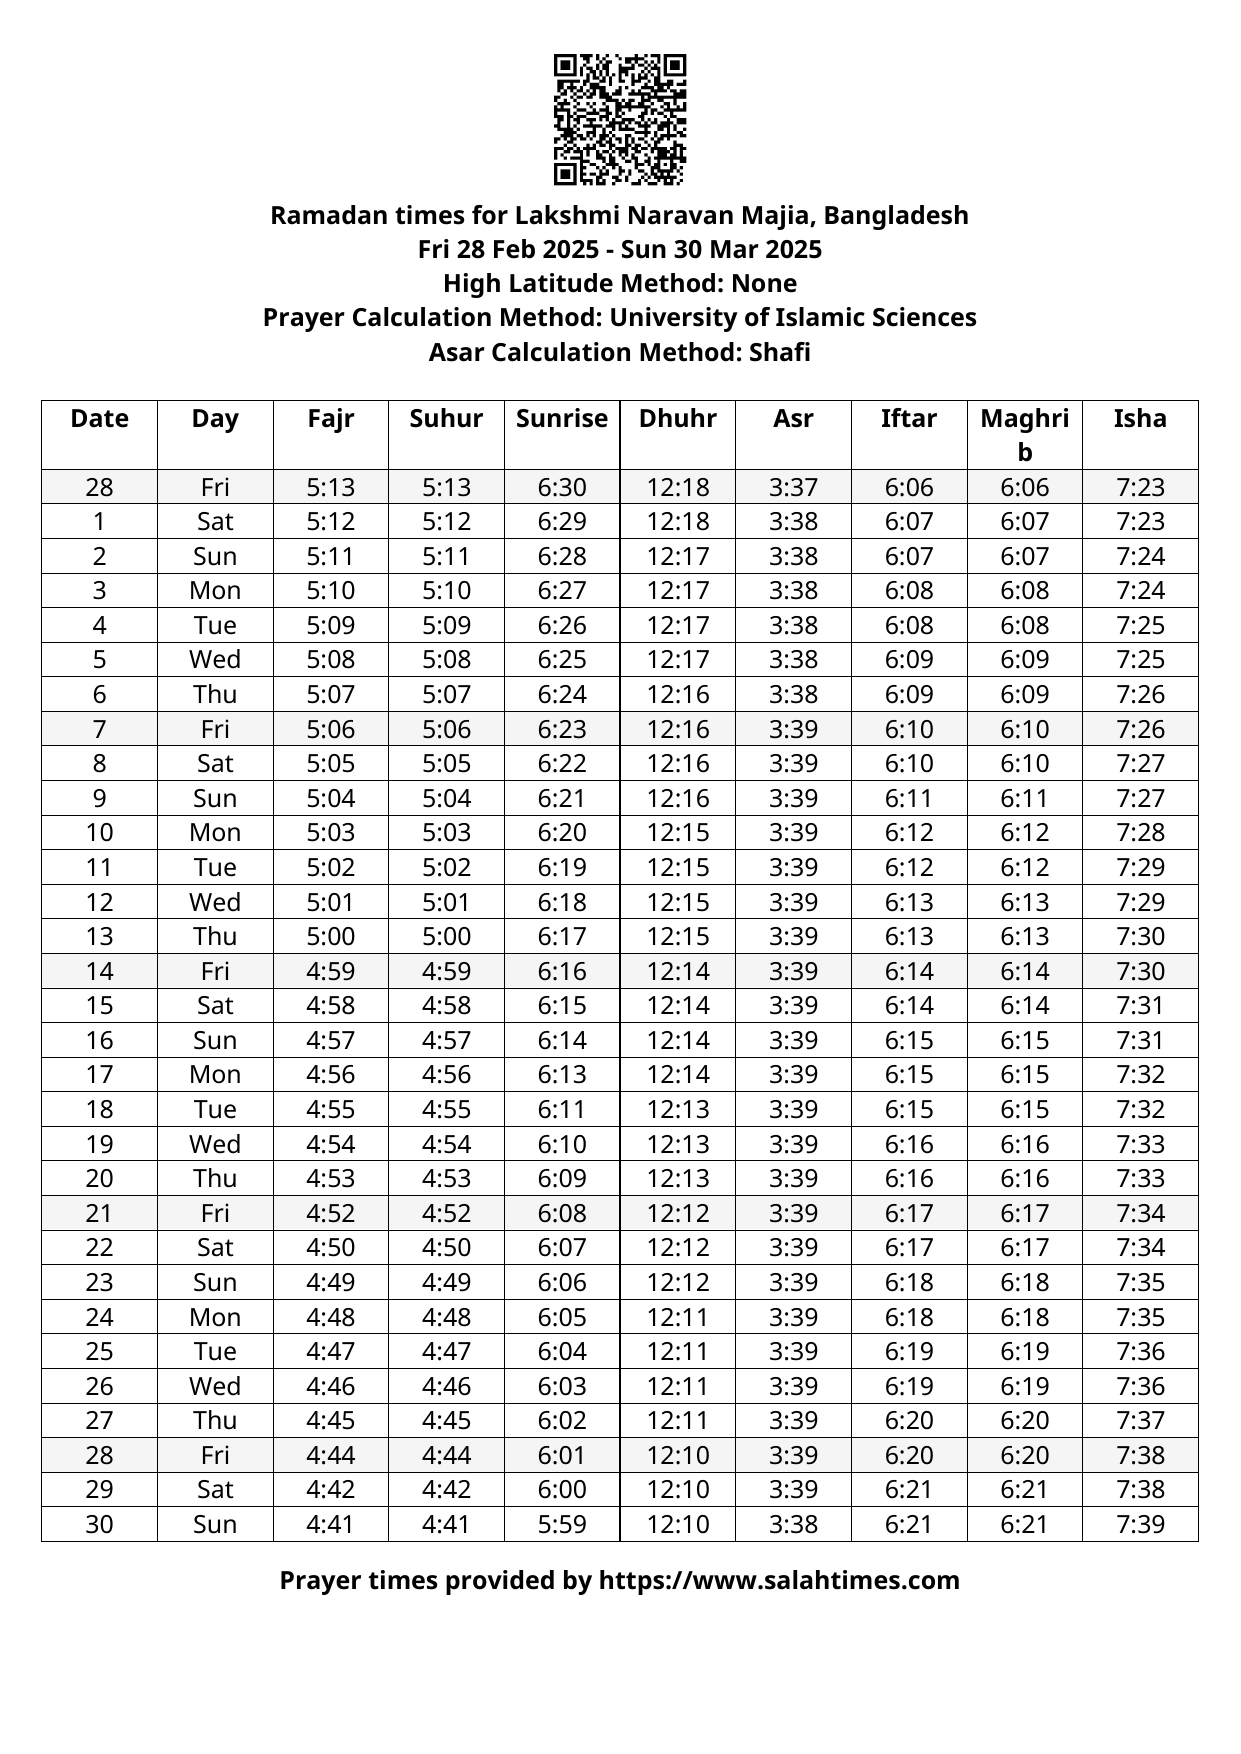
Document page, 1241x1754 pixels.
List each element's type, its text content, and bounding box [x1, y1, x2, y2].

table_cell 5:12 [274, 504, 388, 538]
table_header Date [42, 401, 157, 469]
table_cell 3:39 [736, 954, 851, 987]
table_cell 3:39 [736, 781, 851, 814]
table_cell Sun [158, 1265, 273, 1299]
table_cell 6:20 [852, 1438, 967, 1472]
table_header Day [158, 401, 273, 469]
table_cell 3:39 [736, 1265, 851, 1299]
table_cell 5:10 [389, 574, 504, 607]
table_cell Sat [158, 989, 273, 1022]
table_cell 7:27 [1083, 746, 1198, 780]
table_cell 4:47 [274, 1334, 388, 1368]
table_cell 14 [42, 954, 157, 987]
table_cell 6:21 [852, 1507, 967, 1541]
table_cell 6:21 [852, 1473, 967, 1506]
table_cell 3:39 [736, 746, 851, 780]
table_cell Fri [158, 1196, 273, 1229]
table_cell 6:14 [505, 1023, 619, 1057]
table_cell 5:06 [389, 712, 504, 745]
table_cell 6:09 [852, 677, 967, 711]
table_cell Thu [158, 677, 273, 711]
table_cell 22 [42, 1231, 157, 1264]
table_cell 7:34 [1083, 1196, 1198, 1229]
table_cell 4:42 [274, 1473, 388, 1506]
table_cell 4:56 [389, 1058, 504, 1091]
table_cell 4:49 [389, 1265, 504, 1299]
table_cell 4:46 [274, 1369, 388, 1402]
table_cell 12:14 [621, 989, 735, 1022]
table_cell 5:08 [389, 643, 504, 676]
table_cell 6:07 [505, 1231, 619, 1264]
table_cell 3:38 [736, 677, 851, 711]
table_cell 3:39 [736, 816, 851, 849]
table_cell 6:18 [852, 1300, 967, 1333]
table_cell 3:39 [736, 1231, 851, 1264]
table_cell 3:39 [736, 1092, 851, 1126]
table_cell 5:05 [389, 746, 504, 780]
table_cell 12:15 [621, 919, 735, 953]
table_cell 12:12 [621, 1231, 735, 1264]
table_cell 16 [42, 1023, 157, 1057]
table_cell 6:20 [505, 816, 619, 849]
table_cell 6:11 [505, 1092, 619, 1126]
table_cell 4:53 [389, 1161, 504, 1195]
table_cell 6:05 [505, 1300, 619, 1333]
table_cell 6:06 [505, 1265, 619, 1299]
table_cell 5:07 [389, 677, 504, 711]
table_cell 4:42 [389, 1473, 504, 1506]
table_header Dhuhr [621, 401, 735, 469]
table_cell 7:27 [1083, 781, 1198, 814]
table_cell 6:17 [968, 1231, 1082, 1264]
table_cell 6:14 [852, 989, 967, 1022]
table_cell 12:10 [621, 1507, 735, 1541]
table_cell 6:18 [505, 885, 619, 918]
table_cell Tue [158, 608, 273, 642]
table_header Suhur [389, 401, 504, 469]
table_cell 17 [42, 1058, 157, 1091]
table_cell 6:10 [505, 1127, 619, 1160]
table_cell 4:48 [389, 1300, 504, 1333]
table_cell 12:11 [621, 1404, 735, 1437]
table_cell Tue [158, 850, 273, 884]
table_cell 5:07 [274, 677, 388, 711]
text Prayer Calculation Method: University of Islamic Sciences [42, 300, 1198, 334]
table_cell Fri [158, 712, 273, 745]
table_cell 3:38 [736, 574, 851, 607]
table_cell 7:23 [1083, 504, 1198, 538]
table_cell 6:17 [852, 1196, 967, 1229]
table_cell 6:19 [968, 1369, 1082, 1402]
table_cell 12:16 [621, 712, 735, 745]
table_cell 12 [42, 885, 157, 918]
table_cell 6:19 [505, 850, 619, 884]
table_cell 12:17 [621, 643, 735, 676]
table_cell 5:13 [274, 470, 388, 503]
table_cell 5:06 [274, 712, 388, 745]
table_cell 4:44 [389, 1438, 504, 1472]
table_cell Wed [158, 885, 273, 918]
table_cell 12:12 [621, 1265, 735, 1299]
table_cell 7:35 [1083, 1300, 1198, 1333]
text Fri 28 Feb 2025 - Sun 30 Mar 2025 [42, 232, 1198, 266]
table_cell 4:59 [274, 954, 388, 987]
table_cell 3:39 [736, 1473, 851, 1506]
table_cell 12:13 [621, 1127, 735, 1160]
table_cell 6:06 [968, 470, 1082, 503]
table_cell 6:15 [968, 1092, 1082, 1126]
table_cell 4:46 [389, 1369, 504, 1402]
table_cell 6:28 [505, 539, 619, 572]
table_cell 7:32 [1083, 1092, 1198, 1126]
table_cell 6:15 [852, 1058, 967, 1091]
table_cell 24 [42, 1300, 157, 1333]
table_cell Tue [158, 1334, 273, 1368]
table_cell 6:14 [968, 989, 1082, 1022]
table_cell 13 [42, 919, 157, 953]
table_cell 7:30 [1083, 919, 1198, 953]
table_cell 5:10 [274, 574, 388, 607]
table_cell 7:31 [1083, 1023, 1198, 1057]
table_cell Thu [158, 1161, 273, 1195]
table_cell 6:09 [968, 677, 1082, 711]
table_cell 4:44 [274, 1438, 388, 1472]
table_cell 6:21 [505, 781, 619, 814]
table_cell 12:11 [621, 1369, 735, 1402]
table_cell 6:12 [968, 816, 1082, 849]
table_cell 6:18 [968, 1265, 1082, 1299]
table_cell Wed [158, 1127, 273, 1160]
table_cell 6:08 [968, 574, 1082, 607]
table_cell Sun [158, 781, 273, 814]
table_cell 6:12 [852, 850, 967, 884]
table_cell 25 [42, 1334, 157, 1368]
table_cell 5:00 [389, 919, 504, 953]
table_cell 7:26 [1083, 712, 1198, 745]
table_cell Sat [158, 1473, 273, 1506]
table_cell 9 [42, 781, 157, 814]
text Ramadan times for Lakshmi Naravan Majia, Bangladesh [42, 198, 1198, 232]
table_cell 4:58 [389, 989, 504, 1022]
table_cell 6:02 [505, 1404, 619, 1437]
table_cell 3:37 [736, 470, 851, 503]
table_cell 3:38 [736, 608, 851, 642]
table_cell 3:39 [736, 1369, 851, 1402]
table_header Asr [736, 401, 851, 469]
table_cell 7:29 [1083, 885, 1198, 918]
table_cell 6:07 [968, 539, 1082, 572]
table_cell 7:28 [1083, 816, 1198, 849]
table_cell 6:16 [505, 954, 619, 987]
table_cell 6:09 [505, 1161, 619, 1195]
table_cell 5:02 [389, 850, 504, 884]
table_cell 30 [42, 1507, 157, 1541]
table_cell Sun [158, 1023, 273, 1057]
table_cell 7:24 [1083, 539, 1198, 572]
table_cell 12:18 [621, 504, 735, 538]
table_cell 12:11 [621, 1334, 735, 1368]
table_cell 6:15 [968, 1023, 1082, 1057]
table_cell Fri [158, 954, 273, 987]
table_cell 5:13 [389, 470, 504, 503]
table_cell 26 [42, 1369, 157, 1402]
table_cell 6:17 [505, 919, 619, 953]
table_cell 12:11 [621, 1300, 735, 1333]
table_cell 6:10 [968, 712, 1082, 745]
table_cell 6:08 [505, 1196, 619, 1229]
table_cell 12:16 [621, 781, 735, 814]
table_cell 6:08 [852, 608, 967, 642]
table_cell 4:52 [274, 1196, 388, 1229]
table_cell Thu [158, 1404, 273, 1437]
table_cell 12:10 [621, 1473, 735, 1506]
table_cell 1 [42, 504, 157, 538]
table_cell 7:38 [1083, 1438, 1198, 1472]
table_cell 12:14 [621, 954, 735, 987]
table_header Sunrise [505, 401, 619, 469]
table_cell 5:01 [389, 885, 504, 918]
table_cell Tue [158, 1092, 273, 1126]
table_cell 3:38 [736, 1507, 851, 1541]
table_cell 6:20 [968, 1404, 1082, 1437]
table_cell 2 [42, 539, 157, 572]
table_cell 6:01 [505, 1438, 619, 1472]
table_cell 7:38 [1083, 1473, 1198, 1506]
table_cell 6:19 [852, 1369, 967, 1402]
table_cell 6:19 [968, 1334, 1082, 1368]
table_cell 4:55 [274, 1092, 388, 1126]
table_cell 6:15 [968, 1058, 1082, 1091]
table_cell 10 [42, 816, 157, 849]
table_cell 3:39 [736, 850, 851, 884]
table_cell 6:10 [968, 746, 1082, 780]
table_cell 5:11 [274, 539, 388, 572]
table_cell 6:04 [505, 1334, 619, 1368]
table_cell 12:13 [621, 1092, 735, 1126]
table_cell 6:13 [852, 919, 967, 953]
table_cell 6:13 [968, 919, 1082, 953]
table_cell 28 [42, 470, 157, 503]
table_cell 3:39 [736, 1196, 851, 1229]
table_cell 6:27 [505, 574, 619, 607]
table_cell Sun [158, 1507, 273, 1541]
table_cell 8 [42, 746, 157, 780]
table_cell 3:39 [736, 919, 851, 953]
table_cell Sat [158, 746, 273, 780]
table_cell 7:33 [1083, 1127, 1198, 1160]
table_cell 12:15 [621, 850, 735, 884]
table_cell 6:07 [852, 539, 967, 572]
table_cell 5:09 [274, 608, 388, 642]
table_cell 3:39 [736, 1127, 851, 1160]
table_cell 4:45 [274, 1404, 388, 1437]
table_cell 29 [42, 1473, 157, 1506]
picture [542, 41, 699, 198]
table_cell 12:17 [621, 574, 735, 607]
table_cell 6:10 [852, 746, 967, 780]
table_cell 3:38 [736, 643, 851, 676]
table_cell 4:47 [389, 1334, 504, 1368]
table_cell 7:31 [1083, 989, 1198, 1022]
table_cell 6:11 [852, 781, 967, 814]
table_cell Mon [158, 1058, 273, 1091]
table_cell 6:09 [852, 643, 967, 676]
table_cell 7:37 [1083, 1404, 1198, 1437]
table_cell 6:18 [852, 1265, 967, 1299]
table_cell 6:08 [968, 608, 1082, 642]
table_cell 5:02 [274, 850, 388, 884]
table_cell 6:09 [968, 643, 1082, 676]
text Prayer times provided by https://www.salahtimes.com [42, 1563, 1198, 1597]
table_cell Mon [158, 816, 273, 849]
table_cell 5:08 [274, 643, 388, 676]
table_cell 28 [42, 1438, 157, 1472]
table_cell 12:12 [621, 1196, 735, 1229]
table_header Iftar [852, 401, 967, 469]
table_cell 4:56 [274, 1058, 388, 1091]
table_cell 12:10 [621, 1438, 735, 1472]
table_header Isha [1083, 401, 1198, 469]
table_cell 4:57 [274, 1023, 388, 1057]
table_cell 12:16 [621, 677, 735, 711]
table_cell 7:23 [1083, 470, 1198, 503]
table_cell Mon [158, 574, 273, 607]
table_cell 3:38 [736, 504, 851, 538]
table_cell 6:20 [968, 1438, 1082, 1472]
table_cell 5:59 [505, 1507, 619, 1541]
table_cell Fri [158, 470, 273, 503]
table_cell 7:35 [1083, 1265, 1198, 1299]
table_cell 11 [42, 850, 157, 884]
text Asar Calculation Method: Shafi [42, 334, 1198, 368]
table_cell 6:07 [852, 504, 967, 538]
table_cell 4:52 [389, 1196, 504, 1229]
table_cell 3:39 [736, 712, 851, 745]
table_cell 6:20 [852, 1404, 967, 1437]
table_cell 6:10 [852, 712, 967, 745]
table_cell 6:21 [968, 1507, 1082, 1541]
table_cell 5:03 [274, 816, 388, 849]
table_cell 6:06 [852, 470, 967, 503]
table_cell 6:12 [852, 816, 967, 849]
table_cell 4:54 [274, 1127, 388, 1160]
table_cell 4:50 [274, 1231, 388, 1264]
table_cell 12:13 [621, 1161, 735, 1195]
table_cell 6:14 [852, 954, 967, 987]
table_cell 6:15 [505, 989, 619, 1022]
table_cell 6:16 [852, 1127, 967, 1160]
table_cell 6:13 [968, 885, 1082, 918]
table_cell 4:53 [274, 1161, 388, 1195]
table_cell 7:25 [1083, 643, 1198, 676]
table_cell 6:03 [505, 1369, 619, 1402]
table_cell 4:41 [389, 1507, 504, 1541]
table_cell 21 [42, 1196, 157, 1229]
table_cell 3:39 [736, 1023, 851, 1057]
table_cell Fri [158, 1438, 273, 1472]
table_cell 6:13 [852, 885, 967, 918]
table_cell 3:38 [736, 539, 851, 572]
table_cell 6:00 [505, 1473, 619, 1506]
table_cell 6:25 [505, 643, 619, 676]
table_cell 6:19 [852, 1334, 967, 1368]
table_cell 3:39 [736, 1058, 851, 1091]
table_header Maghrib [968, 401, 1082, 469]
table_cell Sat [158, 504, 273, 538]
table_cell 12:14 [621, 1058, 735, 1091]
table_cell 6:17 [852, 1231, 967, 1264]
table_cell 3:39 [736, 1438, 851, 1472]
table_cell 12:17 [621, 539, 735, 572]
table_cell 5:09 [389, 608, 504, 642]
table_cell 7:24 [1083, 574, 1198, 607]
table_cell 6:16 [968, 1161, 1082, 1195]
table_cell 7:36 [1083, 1334, 1198, 1368]
table_cell 6:16 [852, 1161, 967, 1195]
table_cell 6:15 [852, 1023, 967, 1057]
table_cell 19 [42, 1127, 157, 1160]
table_cell 20 [42, 1161, 157, 1195]
table_cell 6:15 [852, 1092, 967, 1126]
table_cell 6:13 [505, 1058, 619, 1091]
table_cell 15 [42, 989, 157, 1022]
table_cell 4:54 [389, 1127, 504, 1160]
table_cell Wed [158, 1369, 273, 1402]
table_cell 6:07 [968, 504, 1082, 538]
table_cell 7:25 [1083, 608, 1198, 642]
table_cell 7:30 [1083, 954, 1198, 987]
table_cell 4:58 [274, 989, 388, 1022]
table_cell 6:17 [968, 1196, 1082, 1229]
table_cell 3:39 [736, 885, 851, 918]
table_header Fajr [274, 401, 388, 469]
table_cell 7:36 [1083, 1369, 1198, 1402]
table_cell 4:55 [389, 1092, 504, 1126]
table_cell 12:18 [621, 470, 735, 503]
table_cell 3 [42, 574, 157, 607]
table_cell 4:48 [274, 1300, 388, 1333]
table_cell 6:22 [505, 746, 619, 780]
table_cell Thu [158, 919, 273, 953]
table_cell 7 [42, 712, 157, 745]
table_cell 4:49 [274, 1265, 388, 1299]
table_cell Sun [158, 539, 273, 572]
table_cell 4:50 [389, 1231, 504, 1264]
table_cell 5:04 [389, 781, 504, 814]
table_cell 6:12 [968, 850, 1082, 884]
table_cell 12:16 [621, 746, 735, 780]
table_cell 18 [42, 1092, 157, 1126]
table_cell 6:14 [968, 954, 1082, 987]
table_cell 3:39 [736, 1334, 851, 1368]
table_cell 6:26 [505, 608, 619, 642]
table_cell 4:59 [389, 954, 504, 987]
table_cell 5:12 [389, 504, 504, 538]
table_cell 6:11 [968, 781, 1082, 814]
table_cell 4:41 [274, 1507, 388, 1541]
table_cell 3:39 [736, 989, 851, 1022]
table_cell 7:34 [1083, 1231, 1198, 1264]
table_cell 6 [42, 677, 157, 711]
table_cell 4 [42, 608, 157, 642]
table_cell 7:33 [1083, 1161, 1198, 1195]
table_cell 27 [42, 1404, 157, 1437]
table_cell 3:39 [736, 1404, 851, 1437]
table_cell 6:29 [505, 504, 619, 538]
table_cell 6:16 [968, 1127, 1082, 1160]
table_cell 12:14 [621, 1023, 735, 1057]
table_cell 4:45 [389, 1404, 504, 1437]
table_cell 6:30 [505, 470, 619, 503]
table_cell 7:39 [1083, 1507, 1198, 1541]
table_cell 5:05 [274, 746, 388, 780]
table_cell 6:21 [968, 1473, 1082, 1506]
table_cell 5:04 [274, 781, 388, 814]
table_cell 12:15 [621, 816, 735, 849]
table_cell 12:17 [621, 608, 735, 642]
table_cell 3:39 [736, 1161, 851, 1195]
table_cell 12:15 [621, 885, 735, 918]
table_cell 7:29 [1083, 850, 1198, 884]
table_cell 7:26 [1083, 677, 1198, 711]
table_cell Mon [158, 1300, 273, 1333]
table_cell 5:01 [274, 885, 388, 918]
table_cell 6:18 [968, 1300, 1082, 1333]
table_cell 6:24 [505, 677, 619, 711]
table_cell Wed [158, 643, 273, 676]
text High Latitude Method: None [42, 266, 1198, 300]
table_cell 23 [42, 1265, 157, 1299]
table_cell 6:23 [505, 712, 619, 745]
table_cell 5 [42, 643, 157, 676]
table_cell Sat [158, 1231, 273, 1264]
table_cell 5:03 [389, 816, 504, 849]
table_cell 3:39 [736, 1300, 851, 1333]
table_cell 4:57 [389, 1023, 504, 1057]
table_cell 7:32 [1083, 1058, 1198, 1091]
table_cell 6:08 [852, 574, 967, 607]
table_cell 5:00 [274, 919, 388, 953]
table_cell 5:11 [389, 539, 504, 572]
